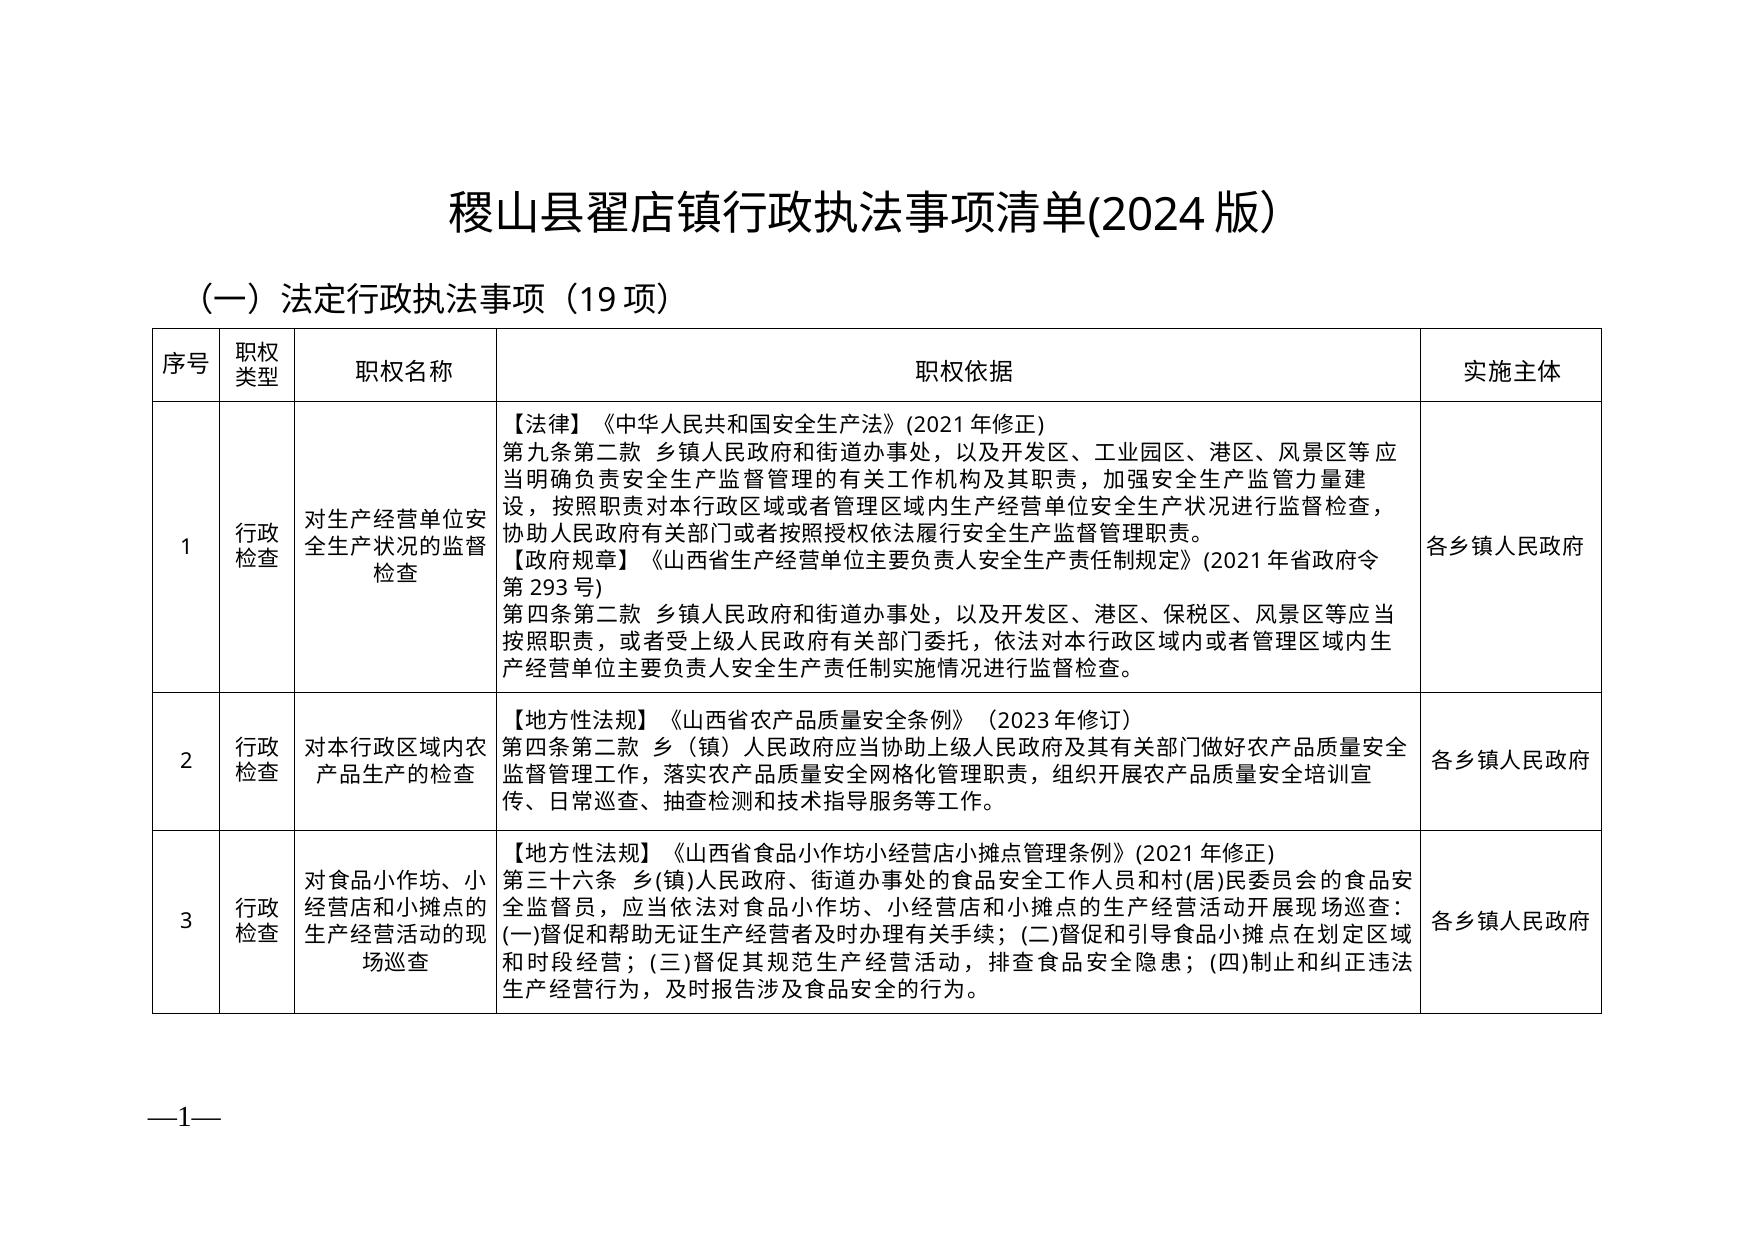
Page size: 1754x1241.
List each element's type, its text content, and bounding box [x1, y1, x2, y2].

table_cell 对食品小作坊、小经营店和小摊点的生产经营活动的现场巡查 [295, 831, 496, 1013]
table_cell 各乡镇人民政府 [1421, 693, 1601, 829]
text （一）法定行政执法事项（19项） [148, 266, 1606, 328]
table_cell 各乡镇人民政府 [1421, 831, 1601, 1013]
text 稷山县翟店镇行政执法事项清单(2024版） [148, 184, 1606, 247]
table_header 序号 [153, 329, 219, 401]
table_cell 对生产经营单位安全生产状况的监督检查 [295, 402, 496, 691]
table_cell 2 [153, 693, 219, 829]
table_cell 各乡镇人民政府 [1421, 402, 1601, 691]
table_header 实施主体 [1421, 329, 1601, 401]
table_cell 行政 检查 [220, 831, 294, 1013]
table_cell 【地方性法规】《山西省农产品质量安全条例》（2023年修订） 第四条第二款 乡（镇）人民政府应当协助上级人民政府及其有关部门做好农产品质量安全监督管理工作，落实农产品质量安全网格化管理职责，组织开展农产品质量安全培训宣传、日常巡查、抽查检测和技术指导服务等工作。 [497, 693, 1420, 829]
table_header 职权依据 [497, 329, 1420, 401]
table_cell 【地方性法规】《山西省食品小作坊小经营店小摊点管理条例》(2021年修正) 第三十六条 乡(镇)人民政府、街道办事处的食品安全工作人员和村(居)民委员会的食品安全监督员，应当依法对食品小作坊、小经营店和小摊点的生产经营活动开展现场巡查：(一)督促和帮助无证生产经营者及时办理有关手续；(二)督促和引导食品小摊点在划定区域和时段经营；(三)督促其规范生产经营活动，排查食品安全隐患；(四)制止和纠正违法生产经营行为，及时报告涉及食品安全的行为。 [497, 831, 1420, 1013]
table_cell 【法律】《中华人民共和国安全生产法》(2021年修正) 第九条第二款 乡镇人民政府和街道办事处，以及开发区、工业园区、港区、风景区等应当明确负责安全生产监督管理的有关工作机构及其职责，加强安全生产监管力量建设，按照职责对本行政区域或者管理区域内生产经营单位安全生产状况进行监督检查，协助人民政府有关部门或者按照授权依法履行安全生产监督管理职责。 【政府规章】《山西省生产经营单位主要负责人安全生产责任制规定》(2021年省政府令 第293号) 第四条第二款 乡镇人民政府和街道办事处，以及开发区、港区、保税区、风景区等应当按照职责，或者受上级人民政府有关部门委托，依法对本行政区域内或者管理区域内生产经营单位主要负责人安全生产责任制实施情况进行监督检查。 [497, 402, 1420, 691]
table_header 职权类型 [220, 329, 294, 401]
table_cell 行政检查 [220, 693, 294, 829]
table_cell 3 [153, 831, 219, 1013]
table_cell 行政 检查 [220, 402, 294, 691]
table_cell 对本行政区域内农产品生产的检查 [295, 693, 496, 829]
table_cell 1 [153, 402, 219, 691]
table_header 职权名称 [295, 329, 496, 401]
